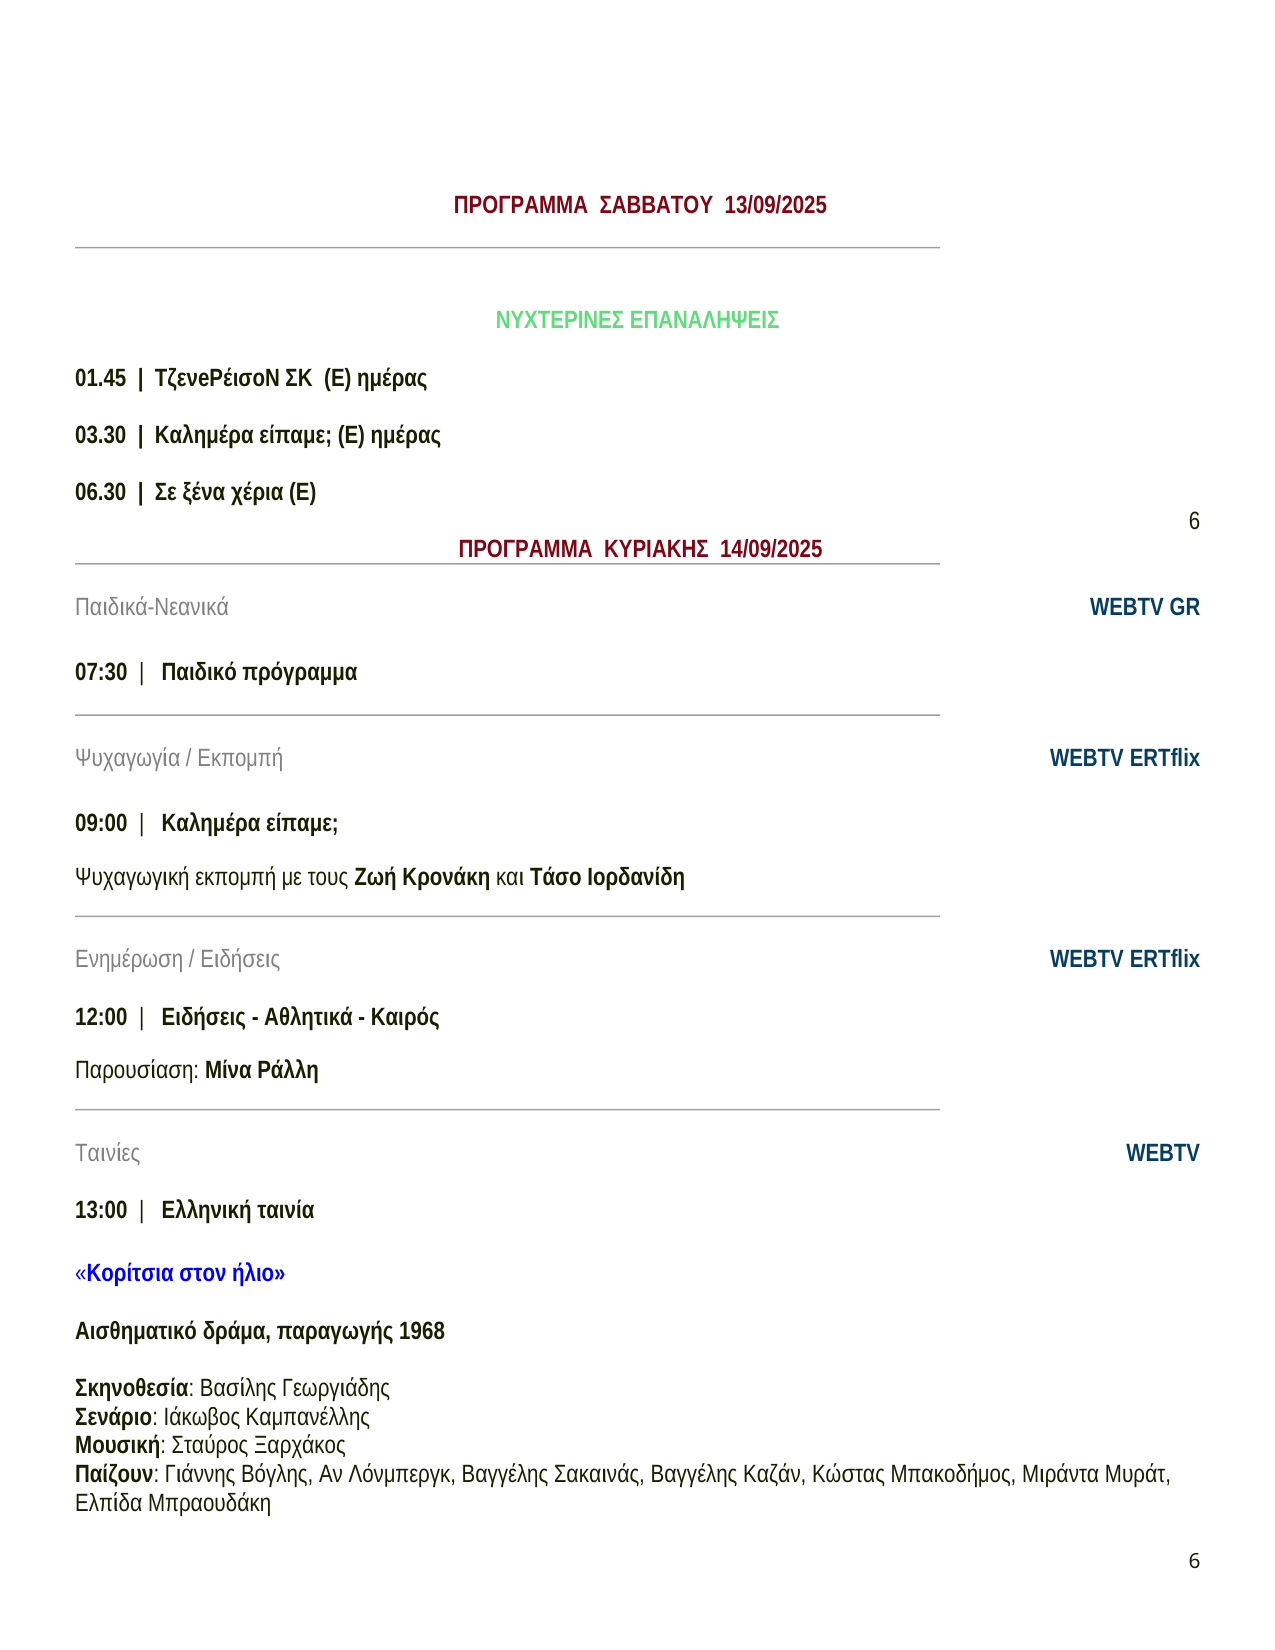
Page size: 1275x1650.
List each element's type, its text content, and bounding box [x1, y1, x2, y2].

text 01.45 | ΤζενeΡέισοΝ ΣΚ (Ε) ημέρας [75, 363, 1200, 391]
text Παίζουν: Γιάννης Βόγλης, Αν Λόνμπεργκ, Βαγγέλης Σακαινάς, Βαγγέλης Καζάν, Κώστας Μπακοδήμος, Μιράντα Μυράτ, Ελπίδα Μπραουδάκη [75, 1459, 1200, 1516]
table_header Παιδικά-Νεανικά [75, 592, 637, 621]
text 09:00 | Καλημέρα είπαμε; [75, 772, 1200, 837]
text Σενάριο: Ιάκωβος Καμπανέλλης [75, 1402, 1200, 1430]
table_header WEBTV GR [638, 592, 1200, 621]
table_header Ψυχαγωγία / Εκπομπή [75, 743, 637, 772]
table_header Ενημέρωση / Ειδήσεις [75, 944, 637, 973]
table_header WEBTV ERTflix [638, 743, 1200, 772]
text Παρουσίαση: Μίνα Ράλλη [75, 1055, 1200, 1084]
text 13:00 | Ελληνική ταινία [75, 1166, 1200, 1223]
table_header Ταινίες [75, 1138, 637, 1166]
text Σκηνοθεσία: Βασίλης Γεωργιάδης [75, 1373, 1200, 1402]
text ΝΥΧΤΕΡΙΝΕΣ ΕΠΑΝΑΛΗΨΕΙΣ [75, 305, 1200, 333]
text 07:30 | Παιδικό πρόγραμμα [75, 621, 1200, 714]
text Μουσική: Σταύρος Ξαρχάκος [75, 1430, 1200, 1459]
text «Κορίτσια στον ήλιο» Αισθηματικό δράμα, παραγωγής 1968 [75, 1248, 1200, 1373]
text 06.30 | Σε ξένα χέρια (Ε) [75, 477, 1200, 506]
text Ψυχαγωγική εκπομπή με τους Ζωή Κρονάκη και Τάσο Ιορδανίδη [75, 862, 1200, 891]
text 12:00 | Ειδήσεις - Αθλητικά - Καιρός [75, 973, 1200, 1030]
table_header WEBTV ERTflix [638, 944, 1200, 973]
table_header WEBTV [638, 1138, 1200, 1166]
text ΠΡΟΓΡΑΜΜΑ ΚΥΡΙΑΚΗΣ 14/09/2025 [75, 534, 1200, 563]
text ΠΡΟΓΡΑΜΜΑ ΣΑΒΒΑΤΟΥ 13/09/2025 [75, 189, 1200, 218]
text 03.30 | Καλημέρα είπαμε; (Ε) ημέρας [75, 420, 1200, 448]
